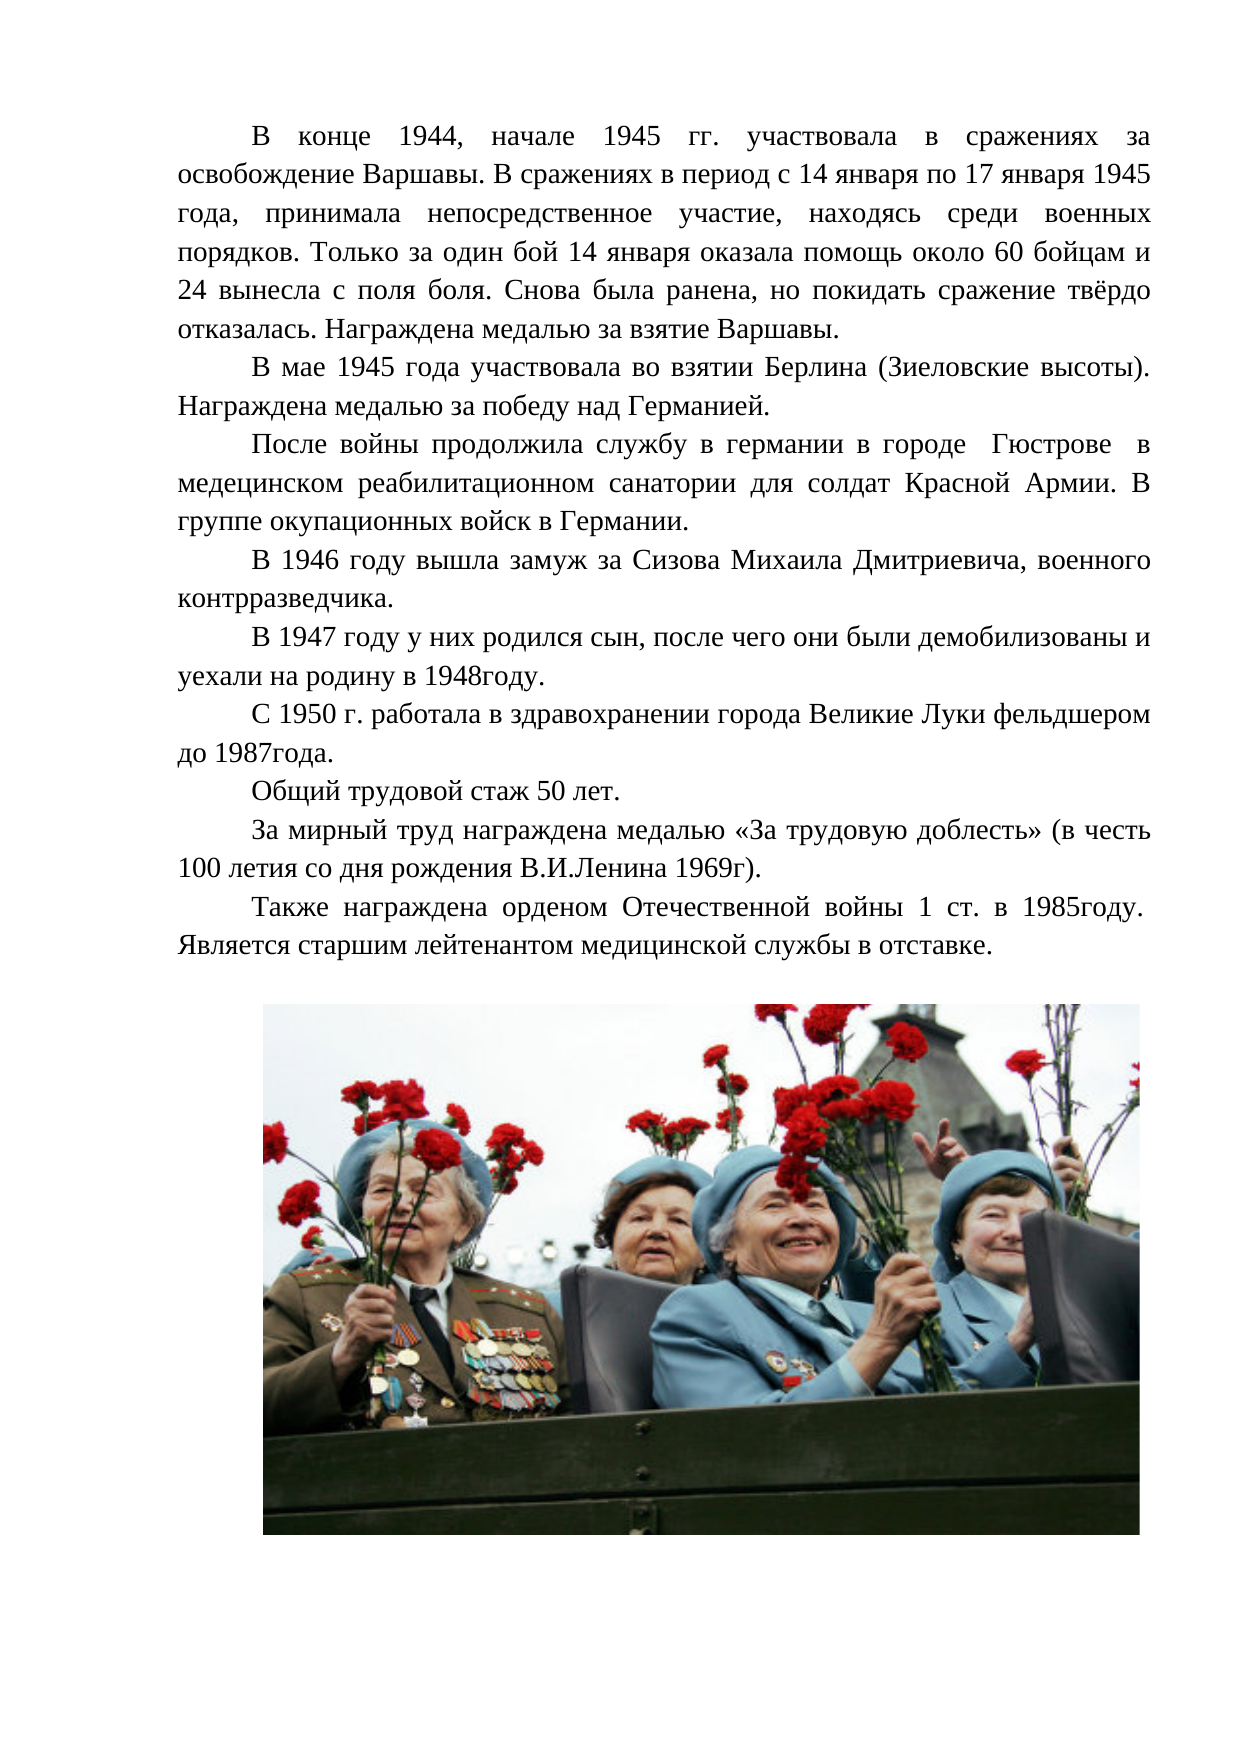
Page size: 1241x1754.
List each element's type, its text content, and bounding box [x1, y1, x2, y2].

text Общий трудовой стаж 50 лет. [177, 773, 1152, 807]
text С 1950 г. работала в здравохранении города Великие Луки фельдшером до 1987года. [177, 696, 1152, 768]
text В конце 1944, начале 1945 гг. участвовала в сражениях за освобождение Варшавы. В сражениях в период с 14 января по 17 января 1945 года, принимала непосредственное участие, находясь среди военных порядков. Только за один бой 14 января оказала помощь около 60 бойцам и 24 вынесла с поля боля. Снова была ранена, но покидать сражение твёрдо отказалась. Награждена медалью за взятие Варшавы. [177, 118, 1152, 344]
text В мае 1945 года участвовала во взятии Берлина (Зиеловские высоты). Награждена медалью за победу над Германией. [177, 349, 1152, 421]
text В 1946 году вышла замуж за Сизова Михаила Дмитриевича, военного контрразведчика. [177, 542, 1152, 614]
text После войны продолжила службу в германии в городе Гюстрове в медецинском реабилитационном санатории для солдат Красной Армии. В группе окупационных войск в Германии. [177, 426, 1152, 537]
text В 1947 году у них родился сын, после чего они были демобилизованы и уехали на родину в 1948году. [177, 619, 1152, 691]
text За мирный труд награждена медалью «За трудовую доблесть» (в честь 100 летия со дня рождения В.И.Ленина 1969г). [177, 812, 1152, 884]
text Также награждена орденом Отечественной войны 1 ст. в 1985году. Является старшим лейтенантом медицинской службы в отставке. [177, 889, 1152, 961]
picture [263, 1004, 1140, 1535]
